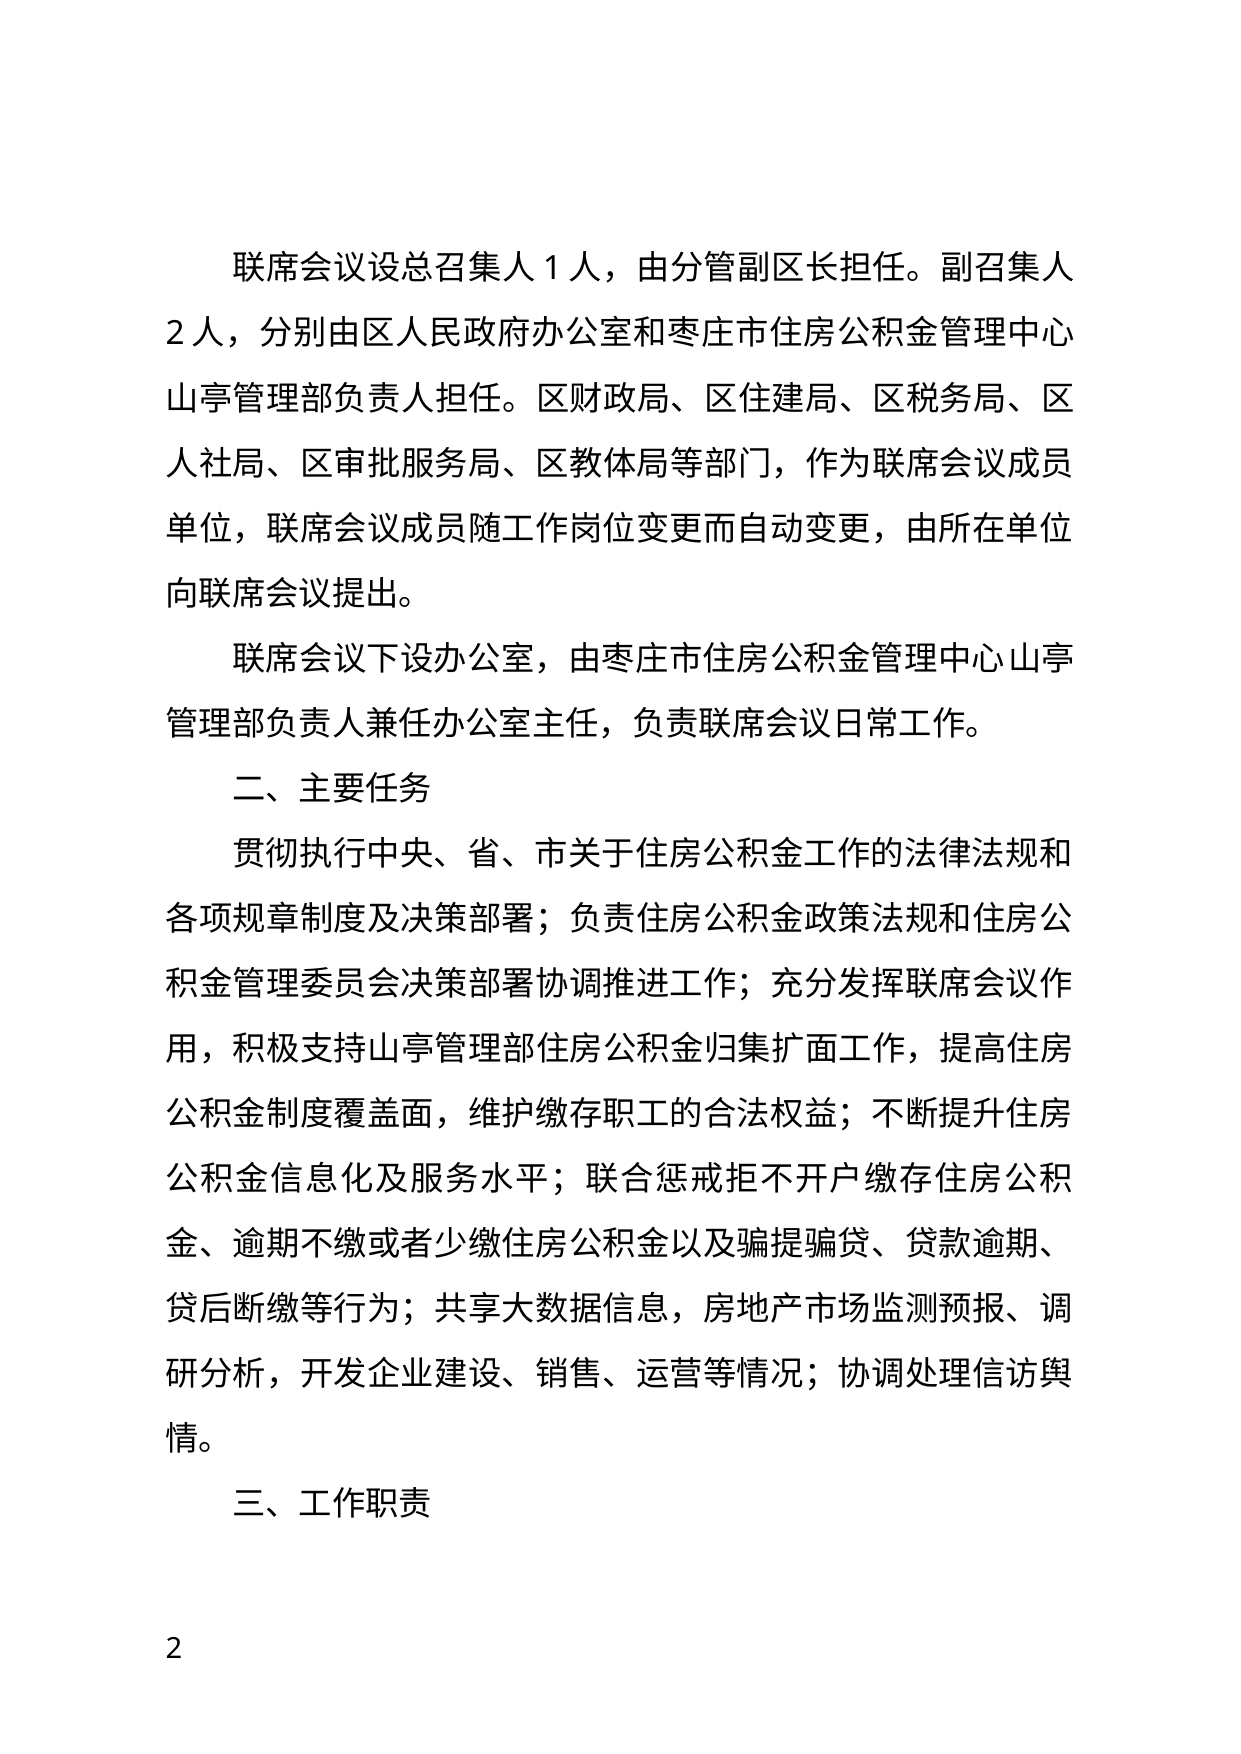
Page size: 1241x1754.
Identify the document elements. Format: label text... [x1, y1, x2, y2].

text 贯彻执行中央、省、市关于住房公积金工作的法律法规和各项规章制度及决策部署；负责住房公积金政策法规和住房公积金管理委员会决策部署协调推进工作；充分发挥联席会议作用，积极支持山亭管理部住房公积金归集扩面工作，提高住房公积金制度覆盖面，维护缴存职工的合法权益；不断提升住房公积金信息化及服务水平；联合惩戒拒不开户缴存住房公积金、逾期不缴或者少缴住房公积金以及骗提骗贷、贷款逾期、贷后断缴等行为；共享大数据信息，房地产市场监测预报、调研分析，开发企业建设、销售、运营等情况；协调处理信访舆情。 [165, 818, 1075, 1468]
text 联席会议下设办公室，由枣庄市住房公积金管理中心山亭管理部负责人兼任办公室主任，负责联席会议日常工作。 [165, 623, 1075, 753]
text 联席会议设总召集人1人，由分管副区长担任。副召集人2人，分别由区人民政府办公室和枣庄市住房公积金管理中心山亭管理部负责人担任。区财政局、区住建局、区税务局、区人社局、区审批服务局、区教体局等部门，作为联席会议成员单位，联席会议成员随工作岗位变更而自动变更，由所在单位向联席会议提出。 [165, 549, 1075, 623]
text 联席会议设总召集人1人，由分管副区长担任。副召集人2人，分别由区人民政府办公室和枣庄市住房公积金管理中心山亭管理部负责人担任。区财政局、区住建局、区税务局、区人社局、区审批服务局、区教体局等部门，作为联席会议成员单位，联席会议成员随工作岗位变更而自动变更，由所在单位向联席会议提出。 [165, 233, 1075, 501]
text 二、主要任务 [165, 753, 1075, 818]
text 三、工作职责 [165, 1468, 1075, 1533]
